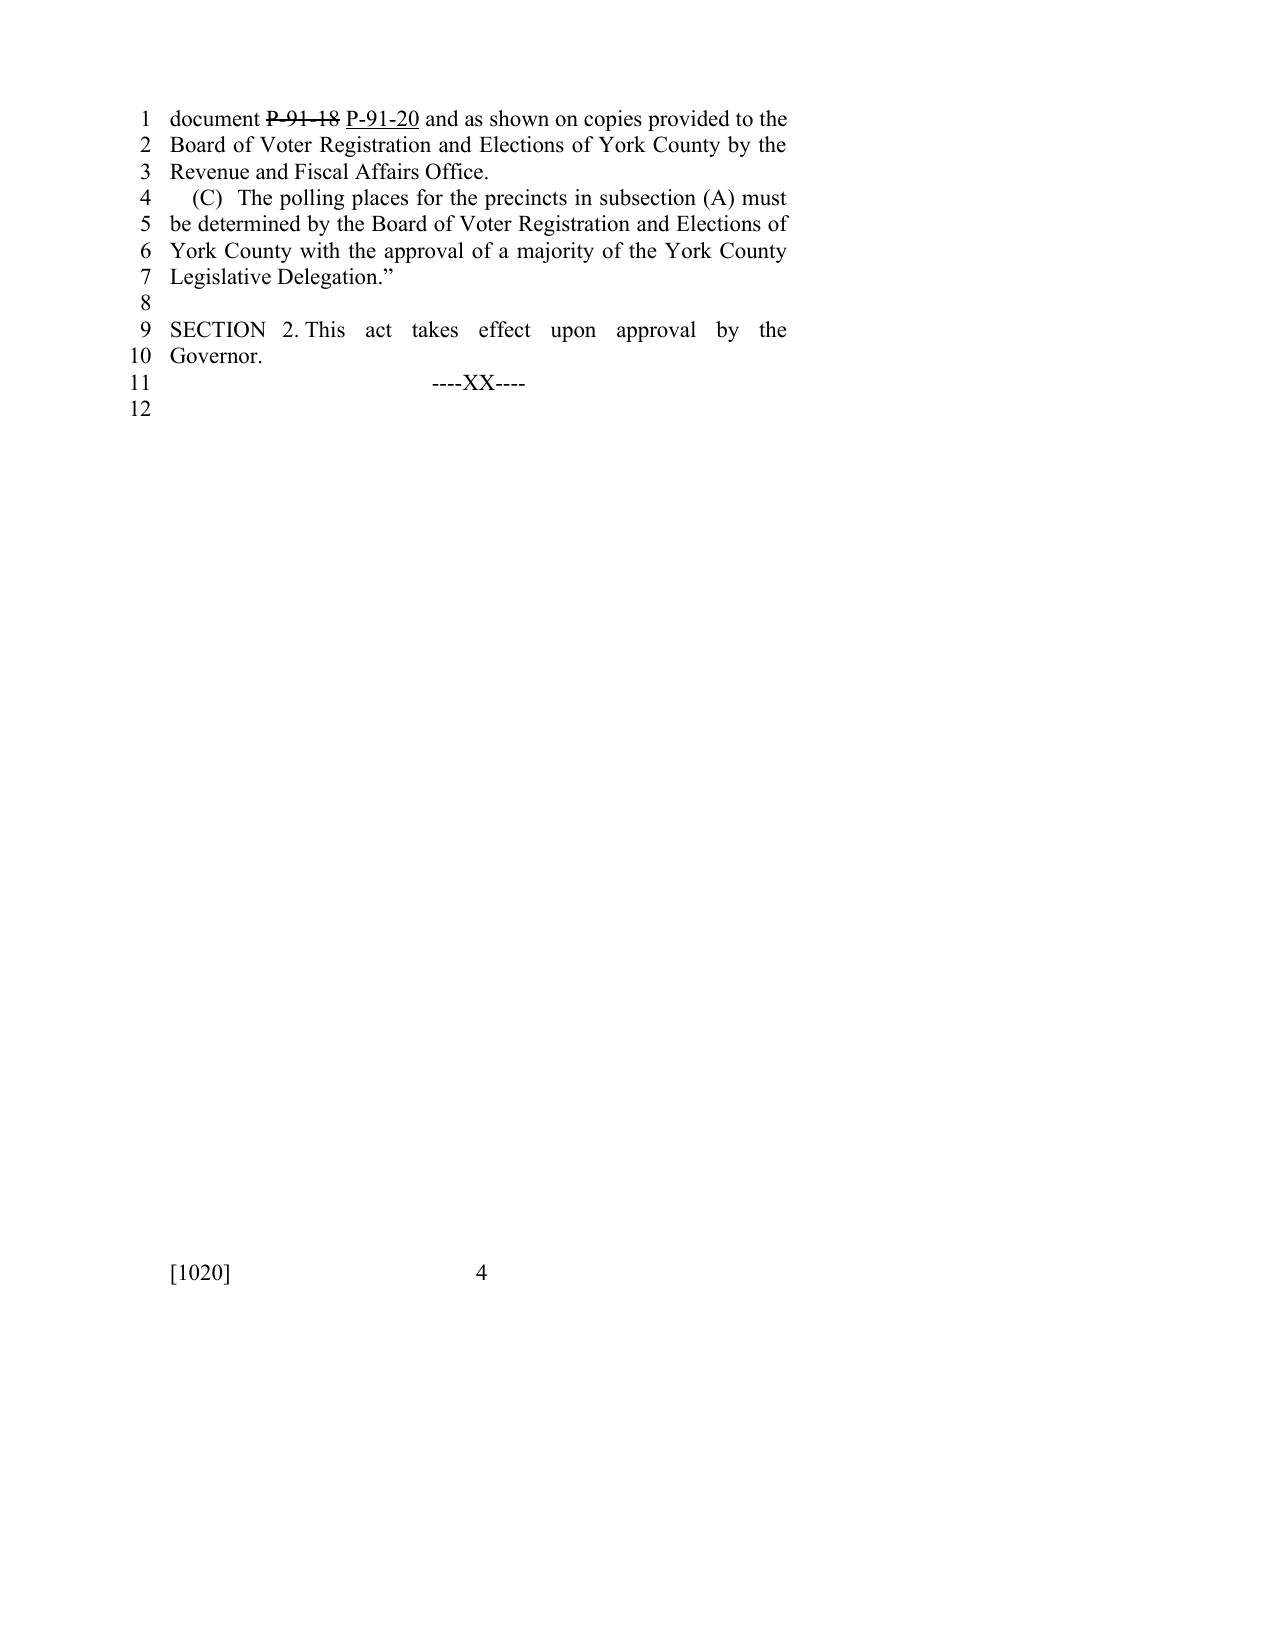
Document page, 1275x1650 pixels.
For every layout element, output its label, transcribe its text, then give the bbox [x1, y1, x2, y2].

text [169, 105, 787, 184]
text ----XX---- [169, 368, 787, 395]
text SECTION 2. This act takes effect upon approval by the Governor. [169, 316, 787, 368]
text (C) The polling places for the precincts in subsection (A) must be determined by the Board of Voter Registration and Elections of York County with the approval of a majority of the York County Legislative Delegation.” [169, 184, 787, 289]
